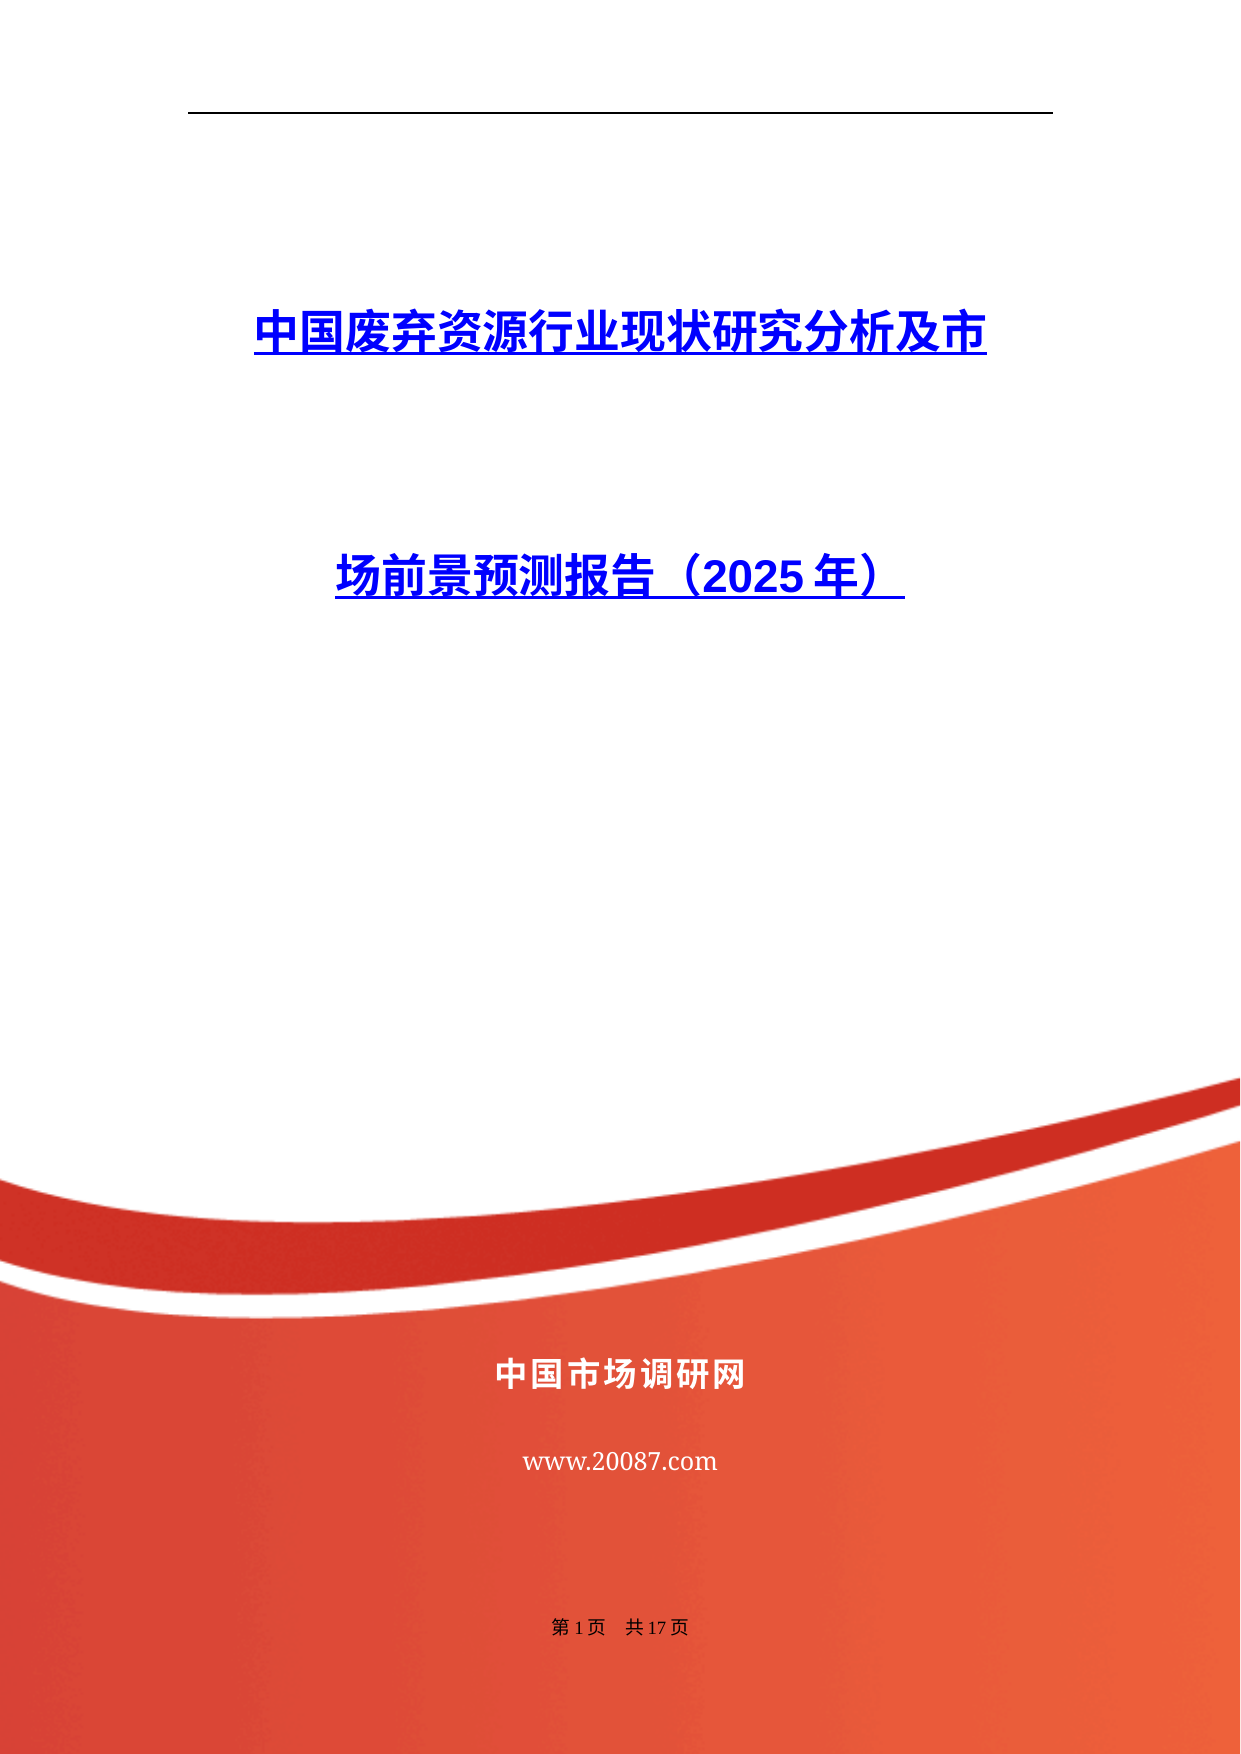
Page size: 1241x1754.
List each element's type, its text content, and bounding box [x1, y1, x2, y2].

text www.20087.com [187, 1428, 1053, 1493]
picture [0, 1006, 1241, 1754]
subtitle 中国市场调研网 [187, 1339, 1053, 1404]
table_header 中国废弃资源行业现状研究分析及市场前景预测报告（2025年） [188, 207, 1053, 773]
